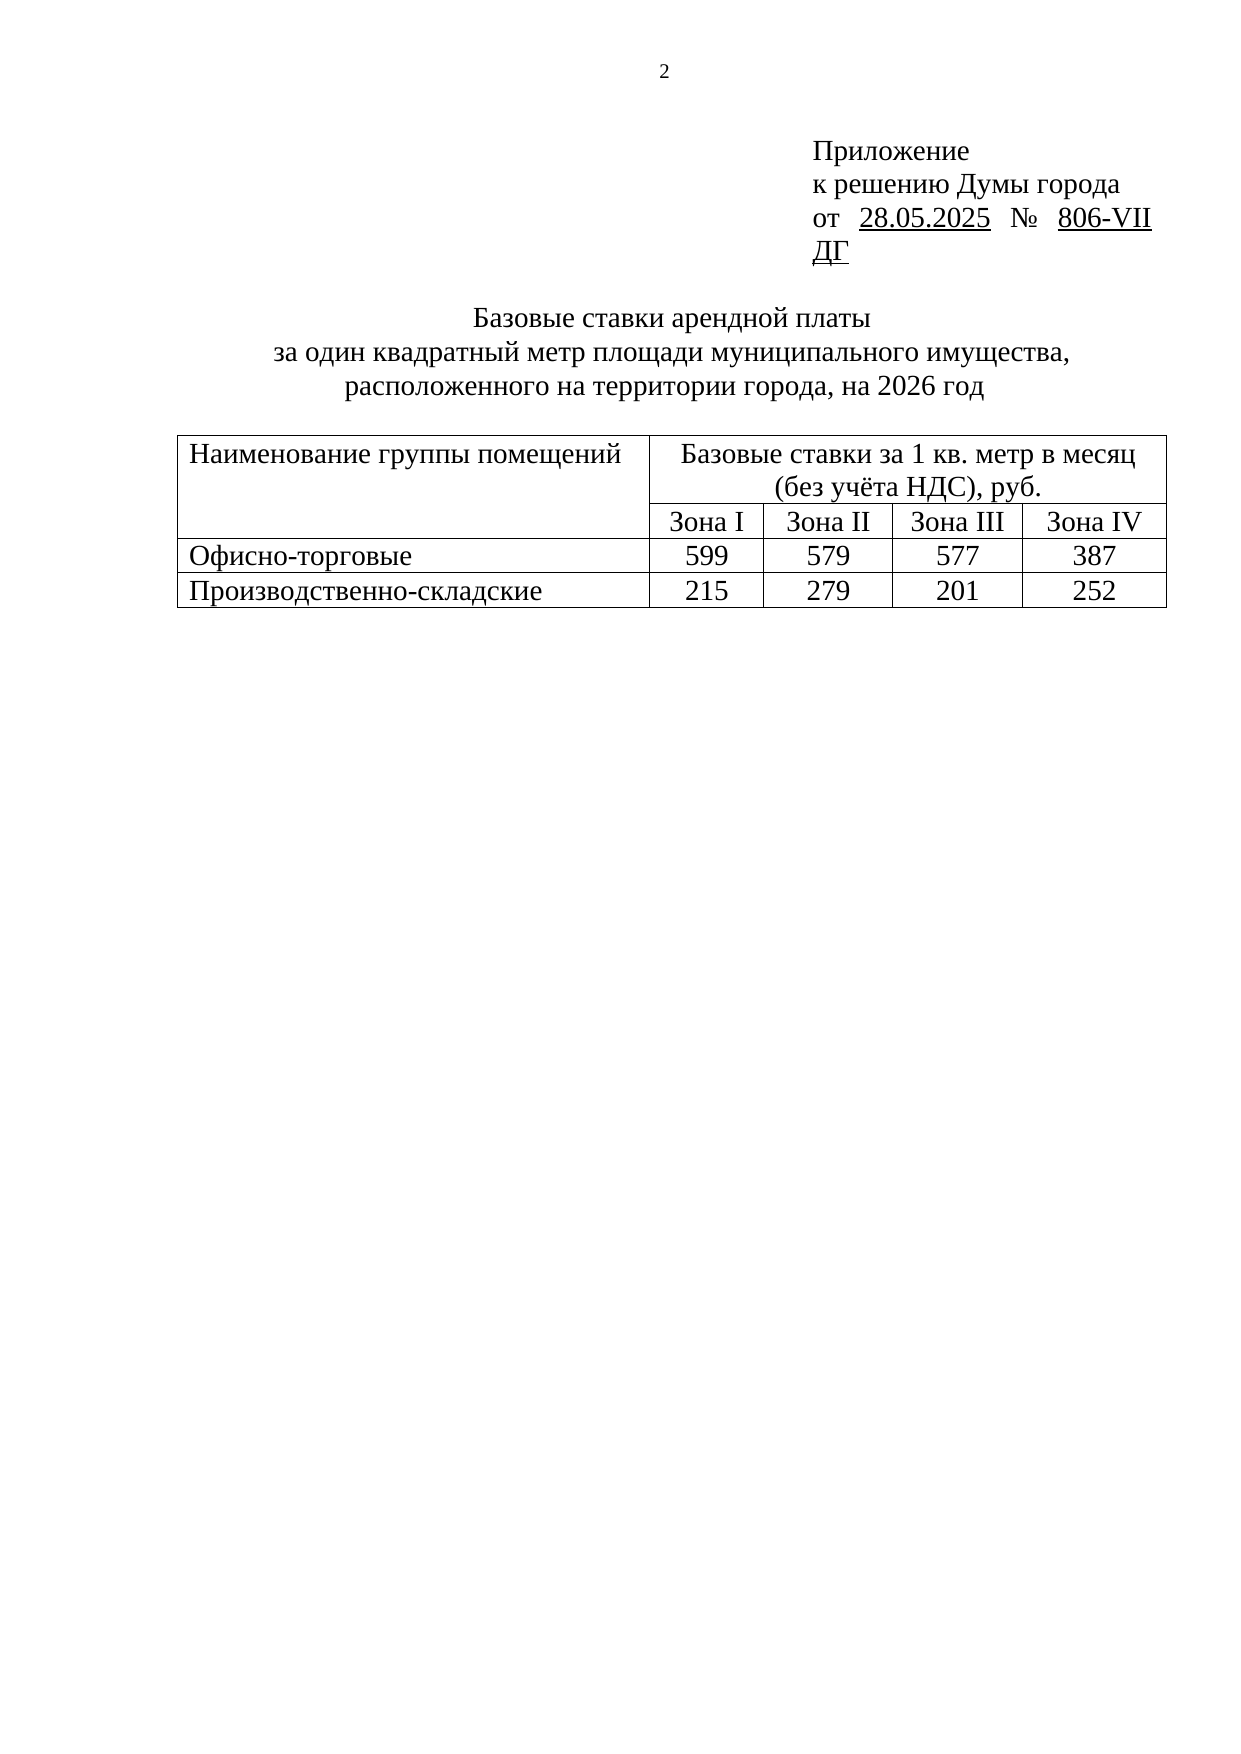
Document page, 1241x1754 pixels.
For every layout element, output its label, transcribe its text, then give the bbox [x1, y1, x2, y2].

table_cell Офисно-торговые [178, 539, 649, 572]
table_cell 387 [1023, 539, 1166, 572]
table_cell Зона I [650, 504, 763, 537]
table_cell Зона III [893, 504, 1022, 537]
table_cell Производственно-складские [178, 573, 649, 607]
table_cell 579 [764, 539, 892, 572]
table_cell 577 [893, 539, 1022, 572]
table_header Наименование группы помещений [178, 436, 649, 537]
table_cell 279 [764, 573, 892, 607]
table_cell 201 [893, 573, 1022, 607]
text Приложение [812, 133, 1152, 166]
table_cell Зона IV [1023, 504, 1166, 537]
table_header Базовые ставки за 1 кв. метр в месяц (без учёта НДС), руб. [650, 436, 1166, 503]
table_cell 215 [650, 573, 763, 607]
text к решению Думы города [812, 166, 1152, 200]
text от 28.05.2025 № 806-VII ДГ [812, 200, 1152, 267]
table_cell 599 [650, 539, 763, 572]
table_cell Зона II [764, 504, 892, 537]
table_cell 252 [1023, 573, 1166, 607]
text за один квадратный метр площади муниципального имущества, расположенного на территории города, на 2026 год [177, 334, 1152, 435]
text Базовые ставки арендной платы [177, 301, 1152, 334]
